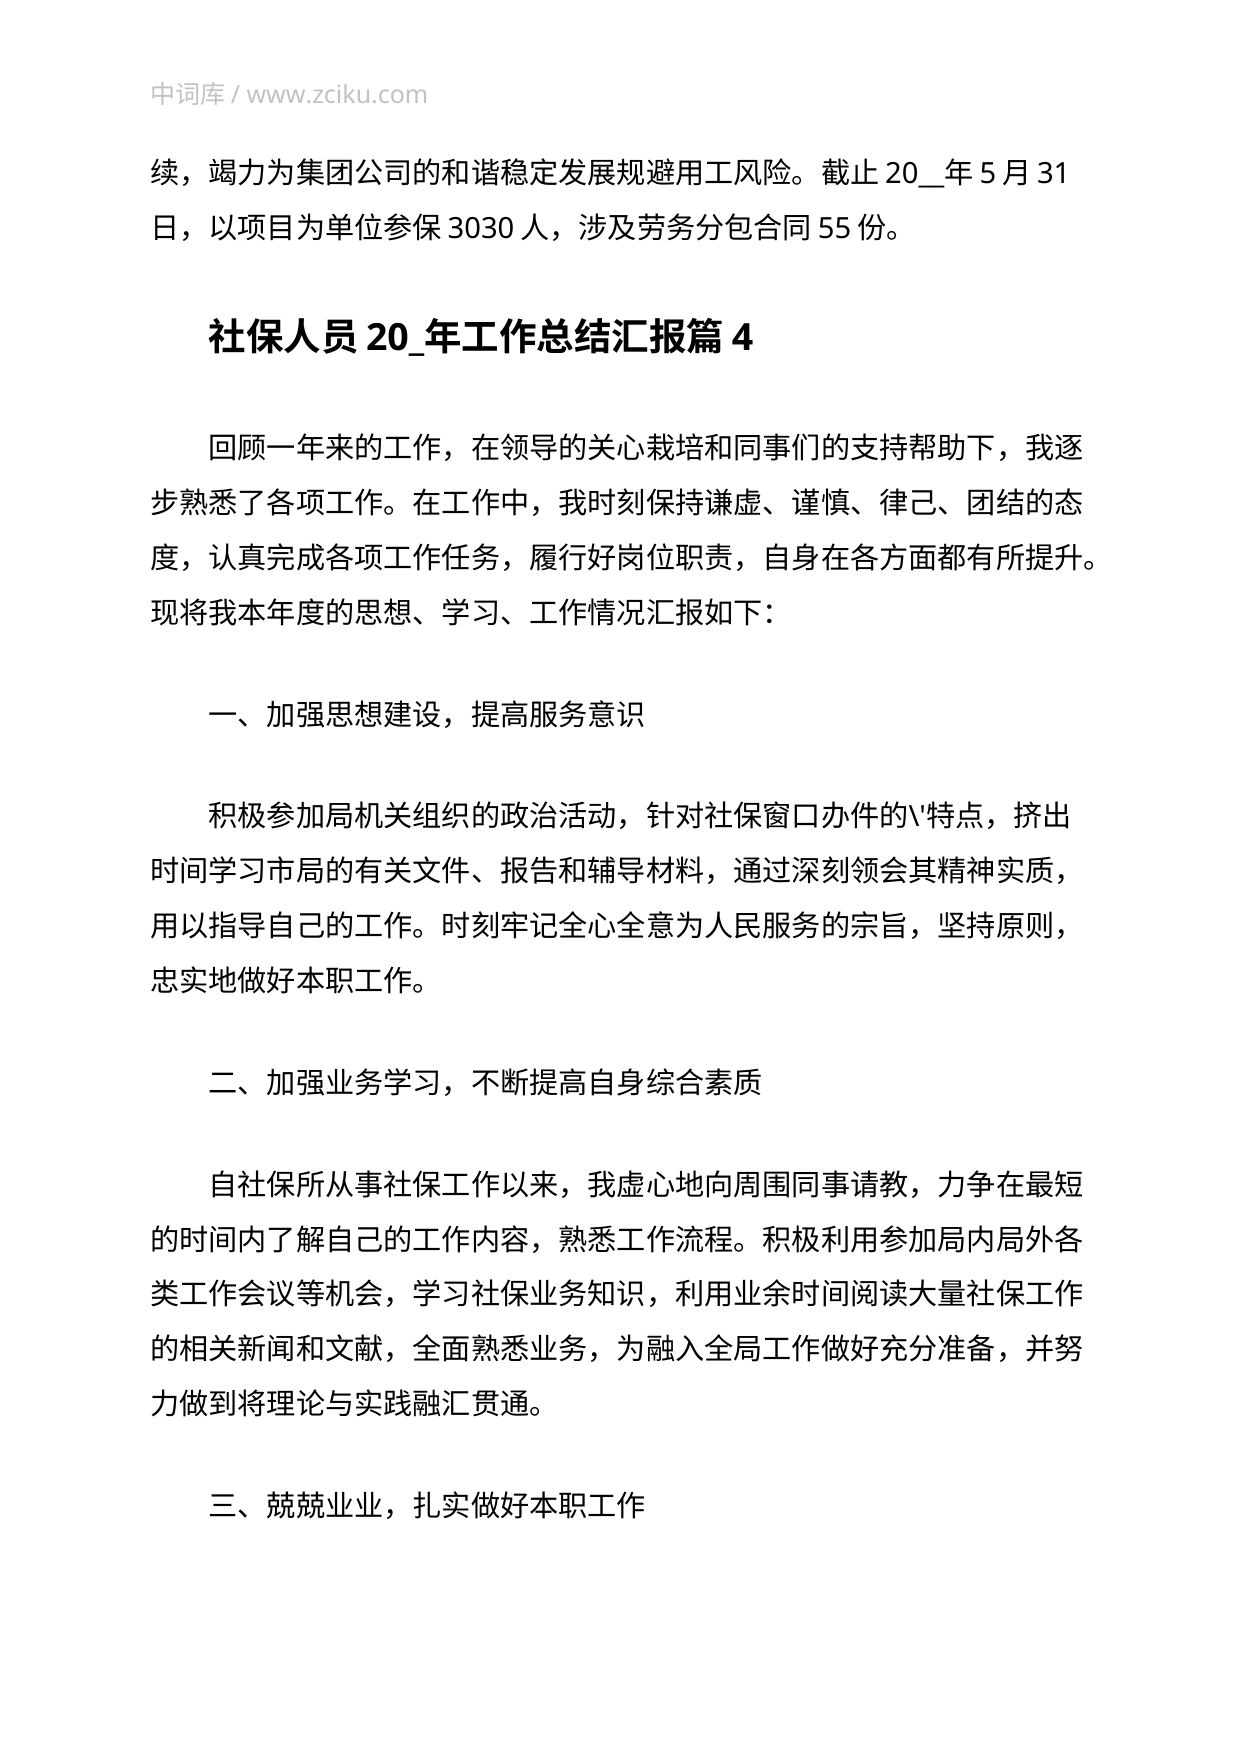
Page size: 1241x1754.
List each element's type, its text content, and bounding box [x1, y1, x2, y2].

text 一、加强思想建设，提高服务意识 [150, 691, 1090, 733]
text 自社保所从事社保工作以来，我虚心地向周围同事请教，力争在最短的时间内了解自己的工作内容，熟悉工作流程。积极利用参加局内局外各类工作会议等机会，学习社保业务知识，利用业余时间阅读大量社保工作的相关新闻和文献，全面熟悉业务，为融入全局工作做好充分准备，并努力做到将理论与实践融汇贯通。 [150, 1161, 1090, 1423]
text 三、兢兢业业，扎实做好本职工作 [150, 1482, 1090, 1525]
text 社保人员20_年工作总结汇报篇4 [150, 307, 1090, 361]
text 二、加强业务学习，不断提高自身综合素质 [150, 1059, 1090, 1102]
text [150, 150, 1090, 247]
text 回顾一年来的工作，在领导的关心栽培和同事们的支持帮助下，我逐步熟悉了各项工作。在工作中，我时刻保持谦虚、谨慎、律己、团结的态度，认真完成各项工作任务，履行好岗位职责，自身在各方面都有所提升。现将我本年度的思想、学习、工作情况汇报如下： [150, 424, 1090, 632]
text 积极参加局机关组织的政治活动，针对社保窗口办件的\'特点，挤出时间学习市局的有关文件、报告和辅导材料，通过深刻领会其精神实质，用以指导自己的工作。时刻牢记全心全意为人民服务的宗旨，坚持原则，忠实地做好本职工作。 [150, 793, 1090, 1000]
